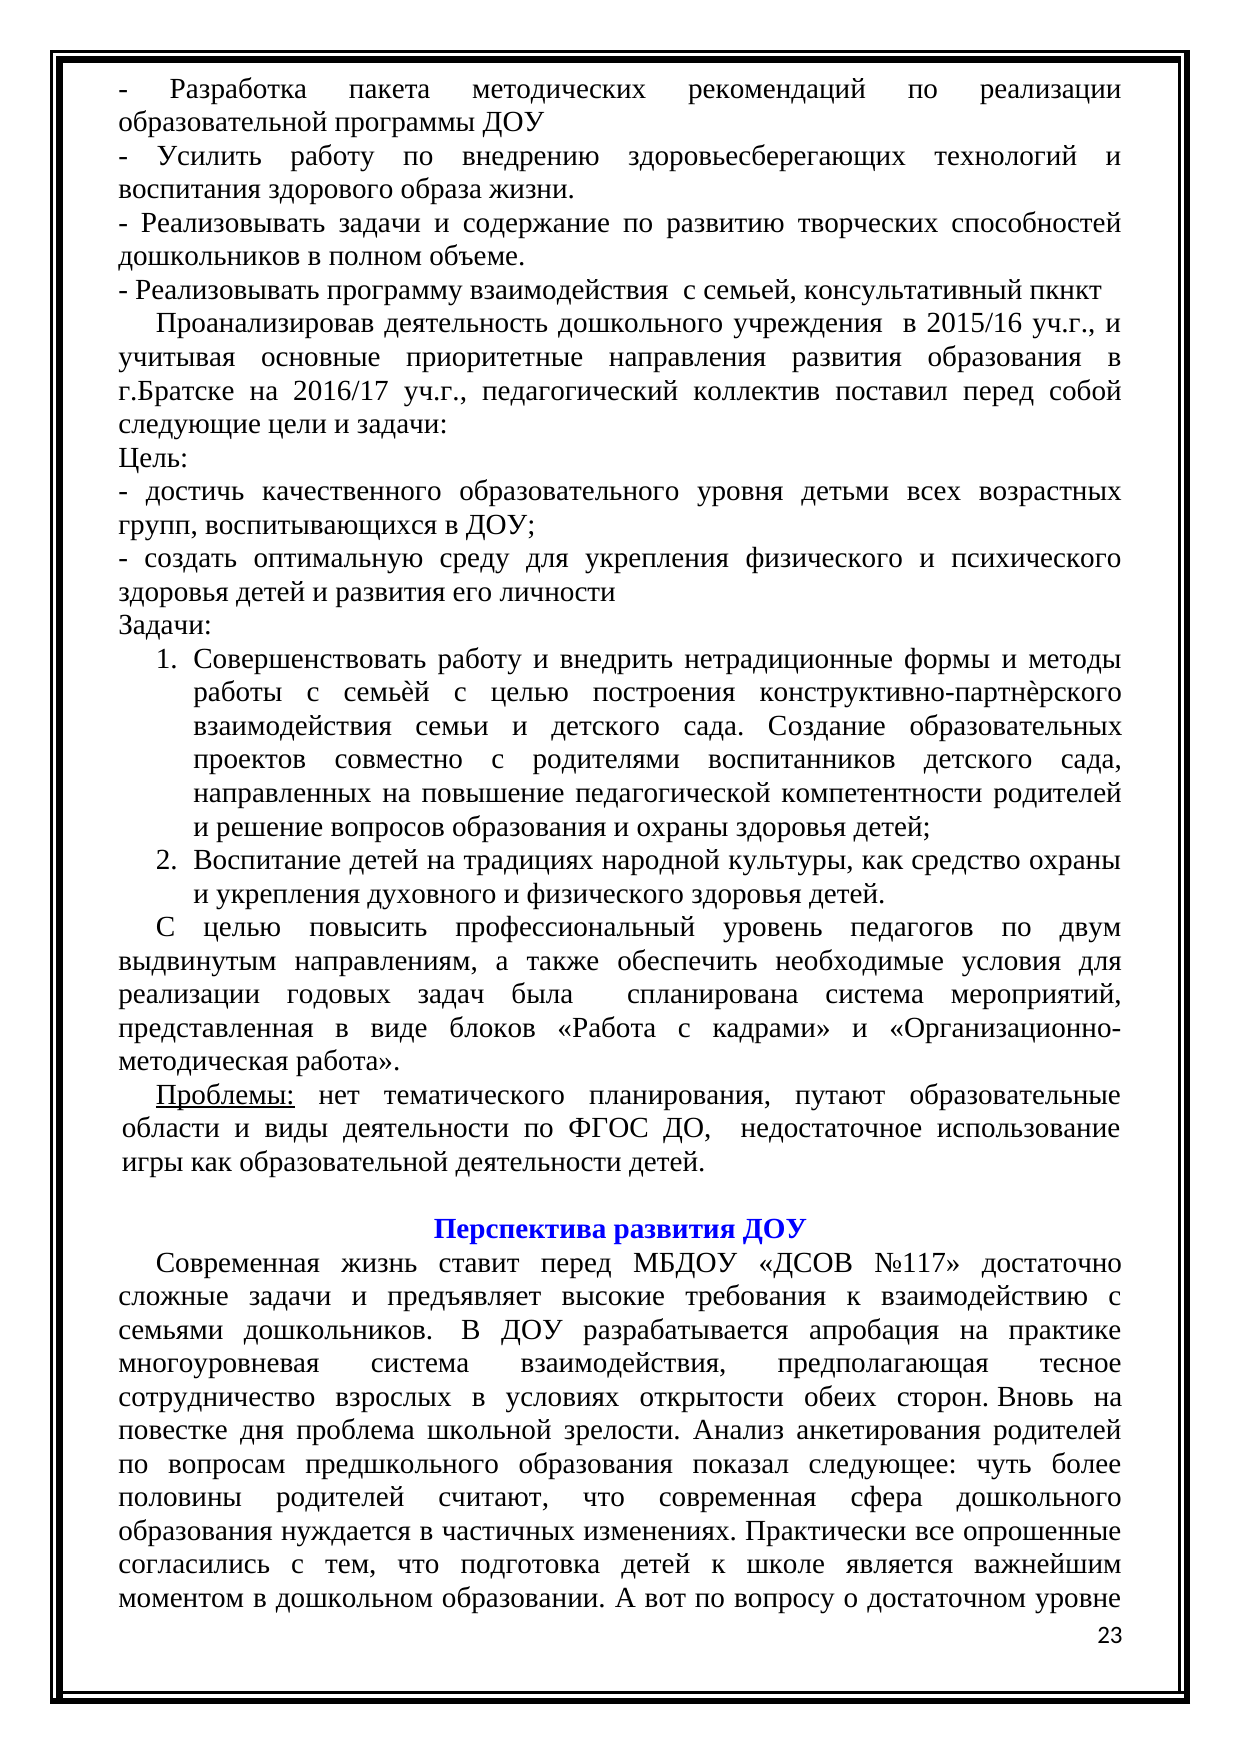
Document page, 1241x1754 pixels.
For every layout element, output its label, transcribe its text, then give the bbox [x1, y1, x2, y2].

text - Усилить работу по внедрению здоровьесберегающих технологий и воспитания здорового образа жизни. [118, 138, 1122, 205]
text Проблемы: нет тематического планирования, путают образовательные области и виды деятельности по ФГОС ДО, недостаточное использование игры как образовательной деятельности детей. [122, 1077, 1121, 1178]
text С целью повысить профессиональный уровень педагогов по двум выдвинутым направлениям, а также обеспечить необходимые условия для реализации годовых задач была спланирована система мероприятий, представленная в виде блоков «Работа с кадрами» и «Организационно-методическая работа». [118, 909, 1122, 1077]
list Совершенствовать работу и внедрить нетрадиционные формы и методы работы с семьѐй с целью построения конструктивно-партнѐрского взаимодействия семьи и детского сада. Создание образовательных проектов совместно с родителями воспитанников детского сада, направленных на повышение педагогической компетентности родителей и решение вопросов образования и охраны здоровья детей; [156, 641, 1122, 842]
text - Реализовывать задачи и содержание по развитию творческих способностей дошкольников в полном объеме. [118, 205, 1122, 272]
text - создать оптимальную среду для укрепления физического и психического здоровья детей и развития его личности [118, 540, 1122, 607]
text Цель: [118, 440, 1122, 473]
list Воспитание детей на традициях народной культуры, как средство охраны и укрепления духовного и физического здоровья детей. [156, 842, 1122, 909]
text - Реализовывать программу взаимодействия с семьей, консультативный пкнкт [118, 272, 1122, 306]
text Задачи: [118, 607, 1122, 641]
text Проанализировав деятельность дошкольного учреждения в 2015/16 уч.г., и учитывая основные приоритетные направления развития образования в г.Братске на 2016/17 уч.г., педагогический коллектив поставил перед собой следующие цели и задачи: [118, 306, 1122, 440]
text - достичь качественного образовательного уровня детьми всех возрастных групп, воспитывающихся в ДОУ; [118, 473, 1122, 540]
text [118, 1245, 1122, 1614]
text Перспектива развития ДОУ [118, 1211, 1122, 1245]
text - Разработка пакета методических рекомендаций по реализации образовательной программы ДОУ [118, 71, 1122, 138]
